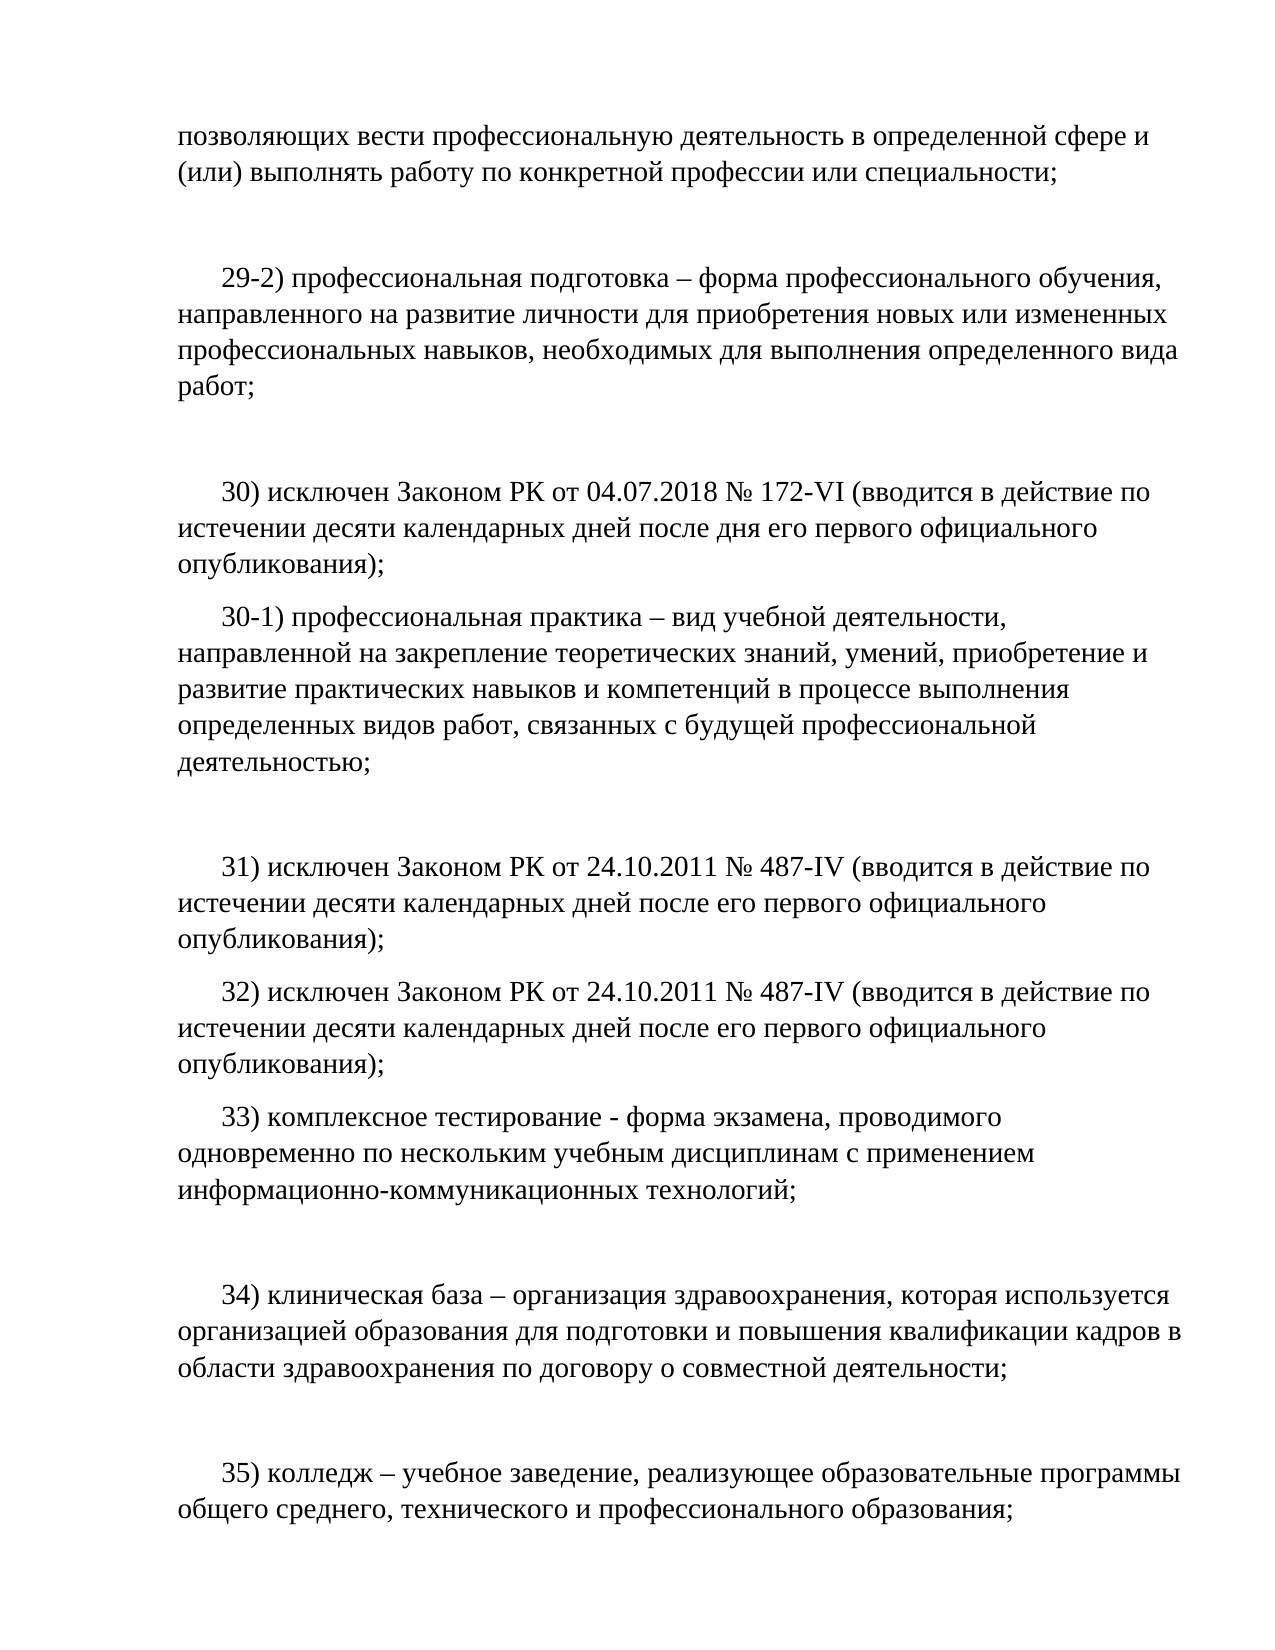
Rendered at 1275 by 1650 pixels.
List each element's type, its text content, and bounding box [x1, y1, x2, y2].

text 30-1) профессиональная практика – вид учебной деятельности, направленной на закрепление теоретических знаний, умений, приобретение и развитие практических навыков и компетенций в процессе выполнения определенных видов работ, связанных с будущей профессиональной деятельностью; [177, 599, 1186, 777]
text 31) исключен Законом РК от 24.10.2011 № 487-IV (вводится в действие по истечении десяти календарных дней после его первого официального опубликования); [177, 849, 1186, 955]
text 29-2) профессиональная подготовка – форма профессионального обучения, направленного на развитие личности для приобретения новых или измененных профессиональных навыков, необходимых для выполнения определенного вида работ; [177, 260, 1186, 402]
text 32) исключен Законом РК от 24.10.2011 № 487-IV (вводится в действие по истечении десяти календарных дней после его первого официального опубликования); [177, 974, 1186, 1080]
text 34) клиническая база – организация здравоохранения, которая используется организацией образования для подготовки и повышения квалификации кадров в области здравоохранения по договору о совместной деятельности; [177, 1277, 1186, 1383]
text 35) колледж – учебное заведение, реализующее образовательные программы общего среднего, технического и профессионального образования; [177, 1455, 1186, 1525]
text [177, 118, 1186, 188]
text 33) комплексное тестирование - форма экзамена, проводимого одновременно по нескольким учебным дисциплинам с применением информационно-коммуникационных технологий; [177, 1099, 1186, 1205]
text 30) исключен Законом РК от 04.07.2018 № 172-VІ (вводится в действие по истечении десяти календарных дней после дня его первого официального опубликования); [177, 474, 1186, 580]
